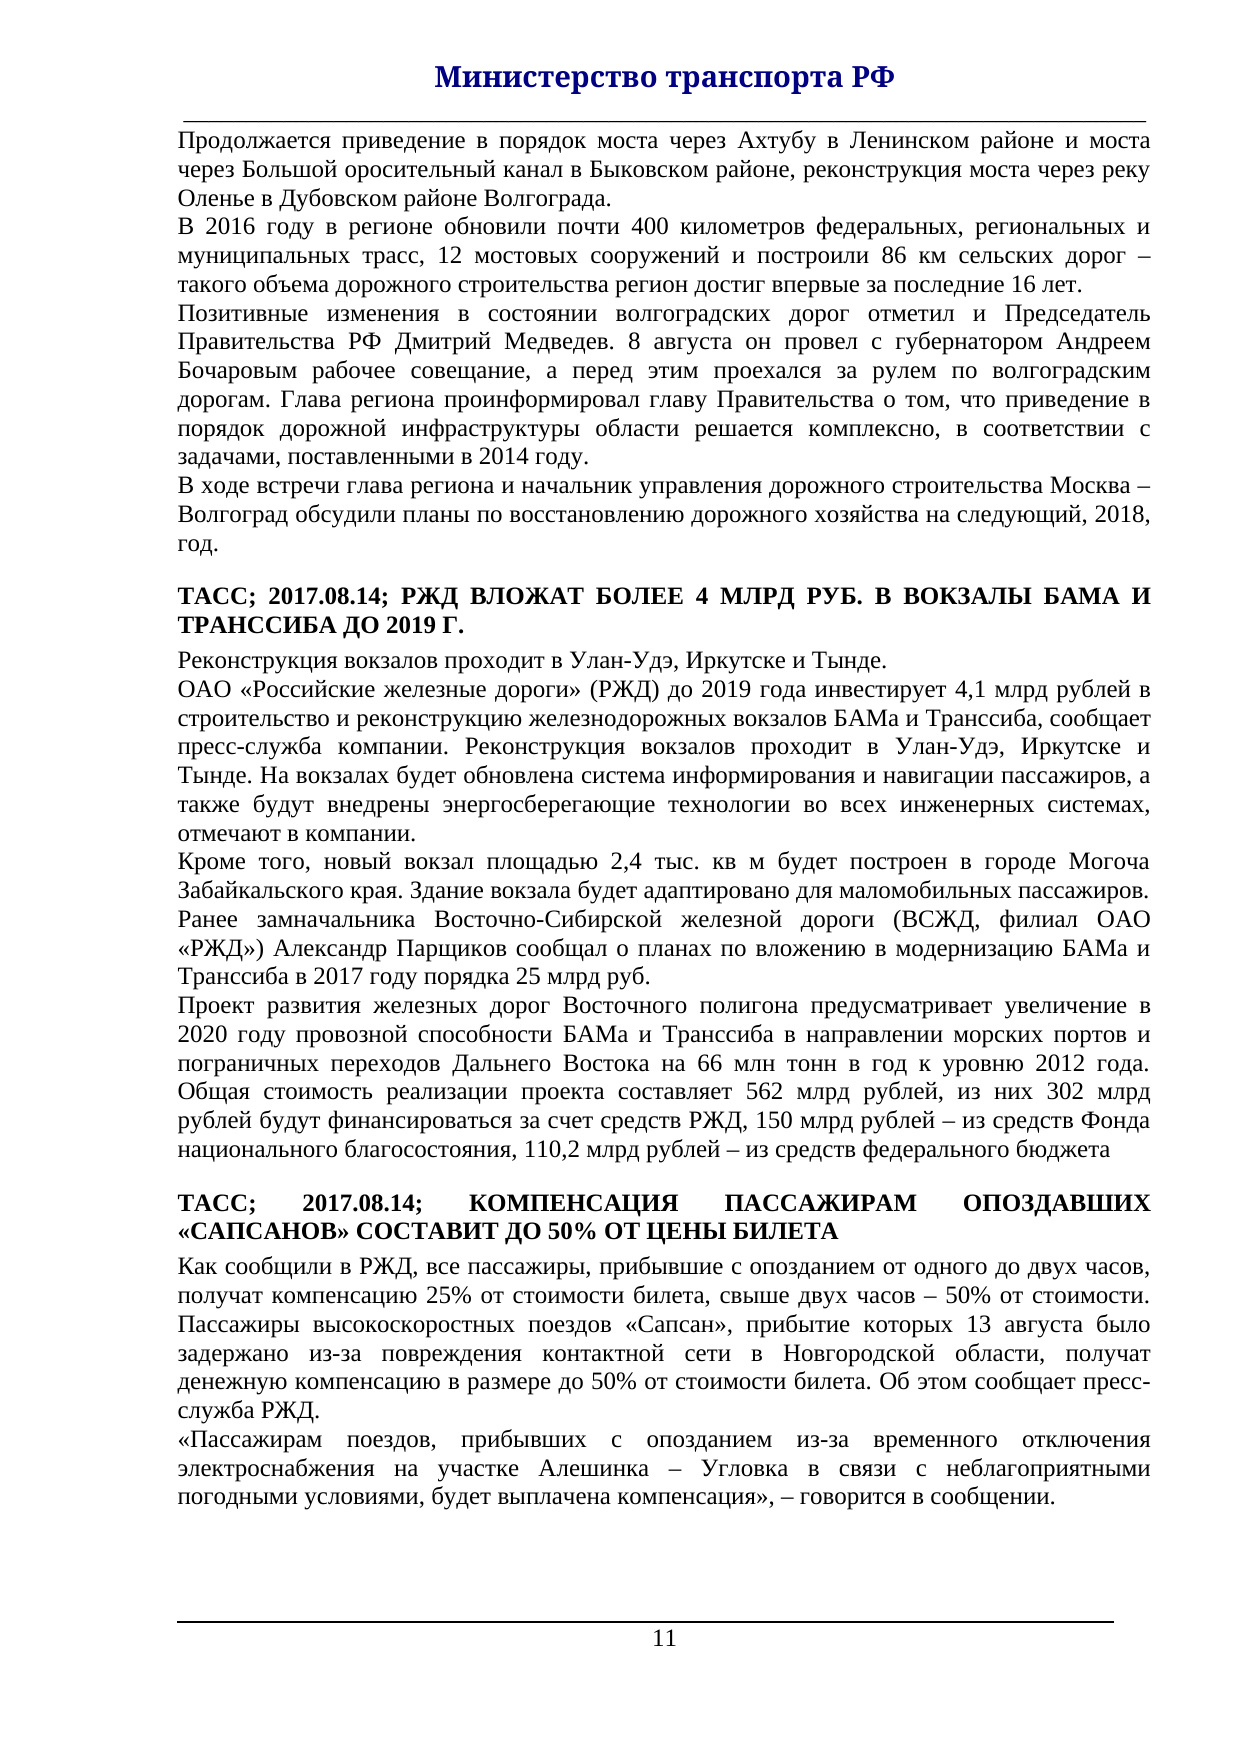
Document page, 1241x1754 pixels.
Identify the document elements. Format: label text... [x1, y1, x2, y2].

subtitle ТАСС; 2017.08.14; КОМПЕНСАЦИЯ ПАССАЖИРАМ ОПОЗДАВШИХ «САПСАНОВ» СОСТАВИТ ДО 50% ОТ ЦЕНЫ БИЛЕТА [177, 1188, 1152, 1245]
text Как сообщили в РЖД, все пассажиры, прибывшие с опозданием от одного до двух часов, получат компенсацию 25% от стоимости билета, свыше двух часов – 50% от стоимости. Пассажиры высокоскоростных поездов «Сапсан», прибытие которых 13 августа было задержано из-за повреждения контактной сети в Новгородской области, получат денежную компенсацию в размере до 50% от стоимости билета. Об этом сообщает пресс-служба РЖД. [177, 1251, 1152, 1424]
text «Пассажирам поездов, прибывших с опозданием из-за временного отключения электроснабжения на участке Алешинка – Угловка в связи с неблагоприятными погодными условиями, будет выплачена компенсация», – говорится в сообщении. [177, 1424, 1152, 1510]
text Позитивные изменения в состоянии волгоградских дорог отметил и Председатель Правительства РФ Дмитрий Медведев. 8 августа он провел с губернатором Андреем Бочаровым рабочее совещание, а перед этим проехался за рулем по волгоградским дорогам. Глава региона проинформировал главу Правительства о том, что приведение в порядок дорожной инфраструктуры области решается комплексно, в соответствии с задачами, поставленными в 2014 году. [177, 298, 1152, 470]
text ОАО «Российские железные дороги» (РЖД) до 2019 года инвестирует 4,1 млрд рублей в строительство и реконструкцию железнодорожных вокзалов БАМа и Транссиба, сообщает пресс-служба компании. Реконструкция вокзалов проходит в Улан-Удэ, Иркутске и Тынде. На вокзалах будет обновлена система информирования и навигации пассажиров, а также будут внедрены энергосберегающие технологии во всех инженерных системах, отмечают в компании. [177, 674, 1152, 846]
text Продолжается приведение в порядок моста через Ахтубу в Ленинском районе и моста через Большой оросительный канал в Быковском районе, реконструкция моста через реку Оленье в Дубовском районе Волгограда. [177, 125, 1152, 211]
text В 2016 году в регионе обновили почти 400 километров федеральных, региональных и муниципальных трасс, 12 мостовых сооружений и построили 86 км сельских дорог – такого объема дорожного строительства регион достиг впервые за последние 16 лет. [177, 211, 1152, 298]
text Ранее замначальника Восточно-Сибирской железной дороги (ВСЖД, филиал ОАО «РЖД») Александр Парщиков сообщал о планах по вложению в модернизацию БАМа и Транссиба в 2017 году порядка 25 млрд руб. [177, 904, 1152, 990]
text Кроме того, новый вокзал площадью 2,4 тыс. кв м будет построен в городе Могоча Забайкальского края. Здание вокзала будет адаптировано для маломобильных пассажиров. [177, 846, 1152, 904]
subtitle ТАСС; 2017.08.14; РЖД ВЛОЖАТ БОЛЕЕ 4 МЛРД РУБ. В ВОКЗАЛЫ БАМА И ТРАНССИБА ДО 2019 Г. [177, 581, 1152, 639]
text В ходе встречи глава региона и начальник управления дорожного строительства Москва – Волгоград обсудили планы по восстановлению дорожного хозяйства на следующий, 2018, год. [177, 470, 1152, 556]
text Реконструкция вокзалов проходит в Улан-Удэ, Иркутске и Тынде. [177, 645, 1152, 674]
text Проект развития железных дорог Восточного полигона предусматривает увеличение в 2020 году провозной способности БАМа и Транссиба в направлении морских портов и пограничных переходов Дальнего Востока на 66 млн тонн в год к уровню 2012 года. Общая стоимость реализации проекта составляет 562 млрд рублей, из них 302 млрд рублей будут финансироваться за счет средств РЖД, 150 млрд рублей – из средств Фонда национального благосостояния, 110,2 млрд рублей – из средств федерального бюджета [177, 990, 1152, 1163]
